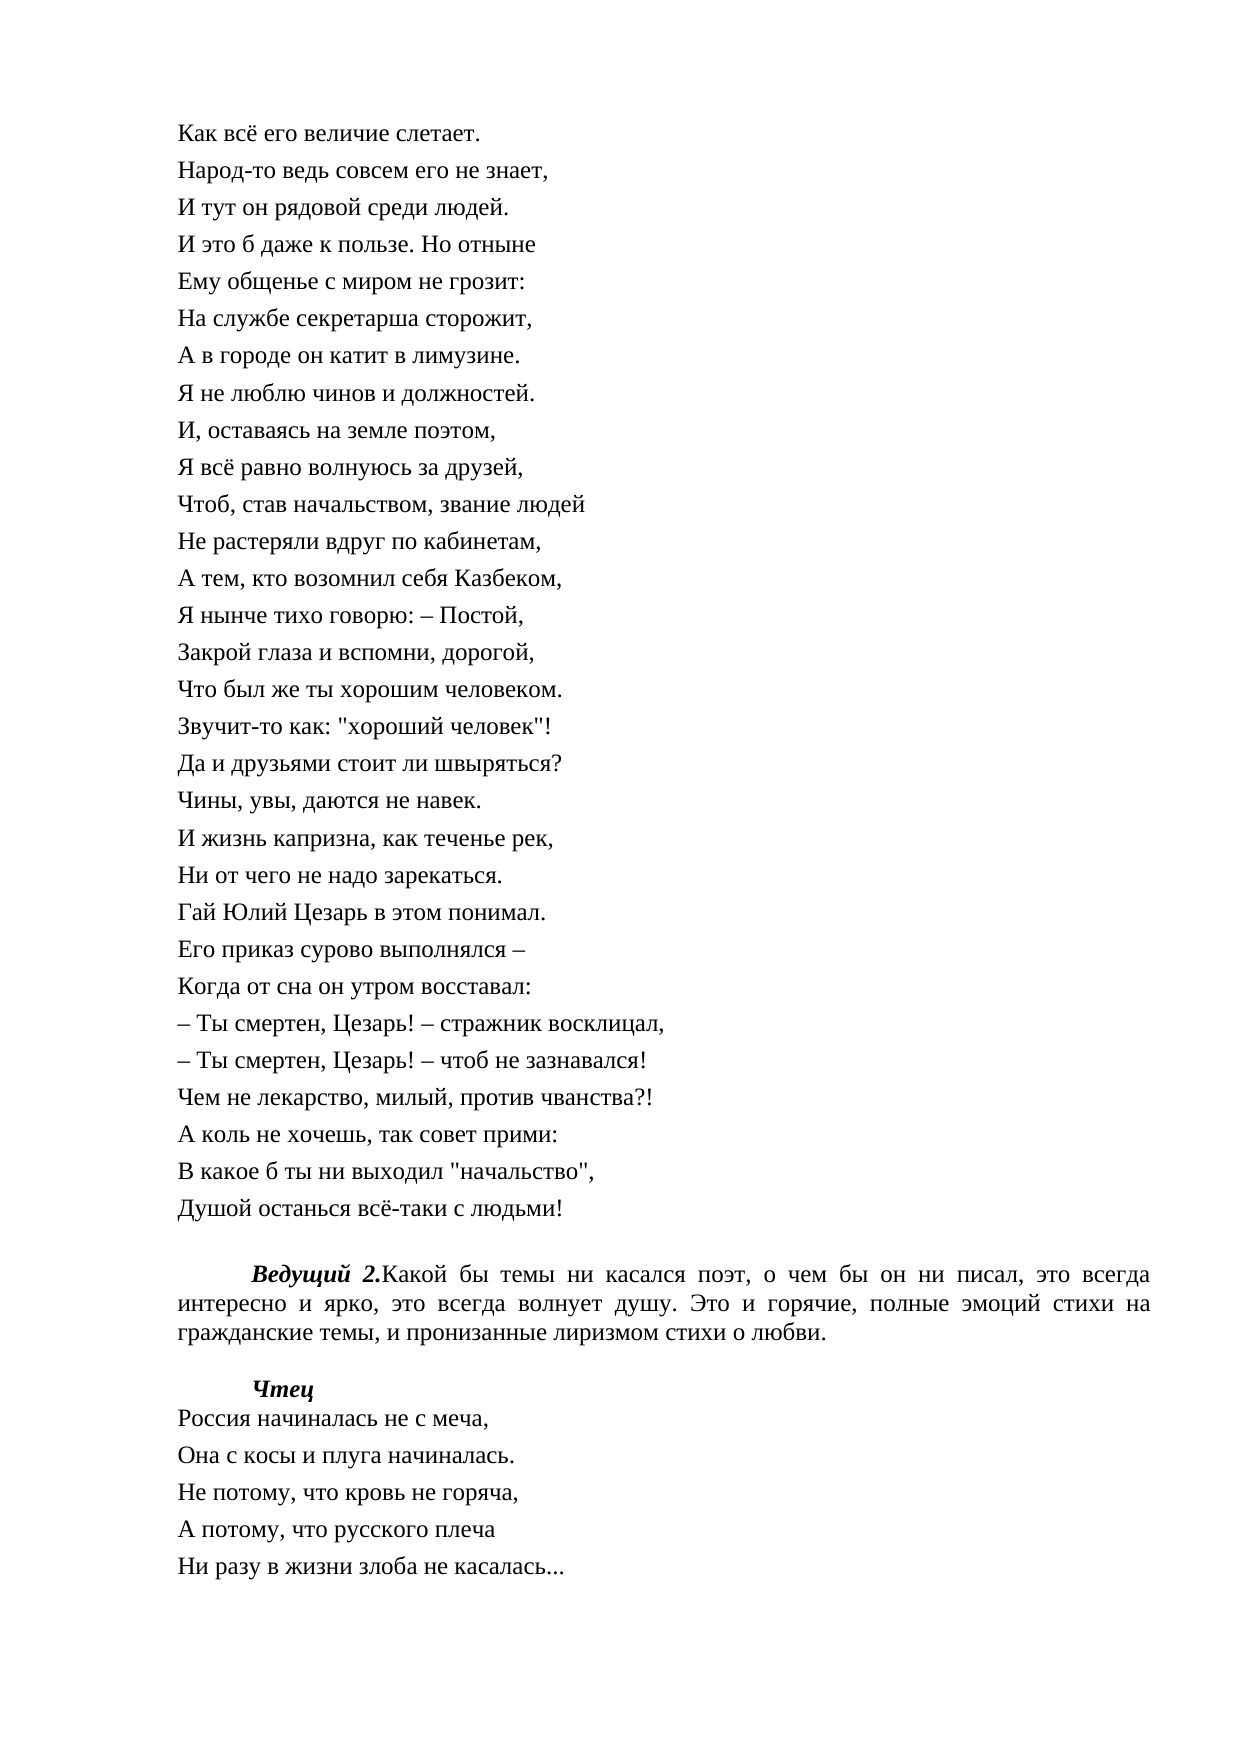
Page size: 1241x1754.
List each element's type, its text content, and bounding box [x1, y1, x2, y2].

text Россия начиналась не с меча, [177, 1403, 1152, 1432]
text Ведущий 2.Какой бы темы ни касался поэт, о чем бы он ни писал, это всегда интересно и ярко, это всегда волнует душу. Это и горячие, полные эмоций стихи на гражданские темы, и пронизанные лиризмом стихи о любви. [177, 1259, 1152, 1346]
text Ни разу в жизни злоба не касалась... [177, 1551, 1152, 1580]
text А коль не хочешь, так совет прими: [177, 1119, 1152, 1148]
text – Ты смертен, Цезарь! – чтоб не зазнавался! [177, 1045, 1152, 1074]
text И жизнь капризна, как теченье рек, [177, 823, 1152, 851]
text Звучит-то как: "хороший человек"! [177, 711, 1152, 740]
text И, оставаясь на земле поэтом, [177, 415, 1152, 443]
text А тем, кто возомнил себя Казбеком, [177, 563, 1152, 592]
text Гай Юлий Цезарь в этом понимал. [177, 897, 1152, 926]
text Чины, увы, даются не навек. [177, 786, 1152, 814]
text И тут он рядовой среди людей. [177, 192, 1152, 221]
text В какое б ты ни выходил "начальство", [177, 1156, 1152, 1185]
text Чтец [177, 1374, 1152, 1403]
text Ни от чего не надо зарекаться. [177, 860, 1152, 888]
text Ему общенье с миром не грозит: [177, 266, 1152, 295]
text Народ-то ведь совсем его не знает, [177, 155, 1152, 184]
text Когда от сна он утром восставал: [177, 971, 1152, 1000]
text И это б даже к пользе. Но отныне [177, 229, 1152, 258]
text Чем не лекарство, милый, против чванства?! [177, 1082, 1152, 1111]
text – Ты смертен, Цезарь! – стражник восклицал, [177, 1008, 1152, 1037]
text Что был же ты хорошим человеком. [177, 674, 1152, 703]
text Она с косы и плуга начиналась. [177, 1440, 1152, 1469]
text Его приказ сурово выполнялся – [177, 934, 1152, 963]
text На службе секретарша сторожит, [177, 303, 1152, 332]
text Чтоб, став начальством, звание людей [177, 489, 1152, 518]
text Я всё равно волнуюсь за друзей, [177, 452, 1152, 481]
text Не растеряли вдруг по кабинетам, [177, 526, 1152, 555]
text Как всё его величие слетает. [177, 118, 1152, 147]
text А в городе он катит в лимузине. [177, 341, 1152, 369]
text Да и друзьями стоит ли швыряться? [177, 748, 1152, 777]
text Душой останься всё-таки с людьми! [177, 1193, 1152, 1222]
text Закрой глаза и вспомни, дорогой, [177, 637, 1152, 666]
text Не потому, что кровь не горяча, [177, 1477, 1152, 1506]
text Я не люблю чинов и должностей. [177, 378, 1152, 406]
text Я нынче тихо говорю: – Постой, [177, 600, 1152, 629]
text А потому, что русского плеча [177, 1514, 1152, 1543]
